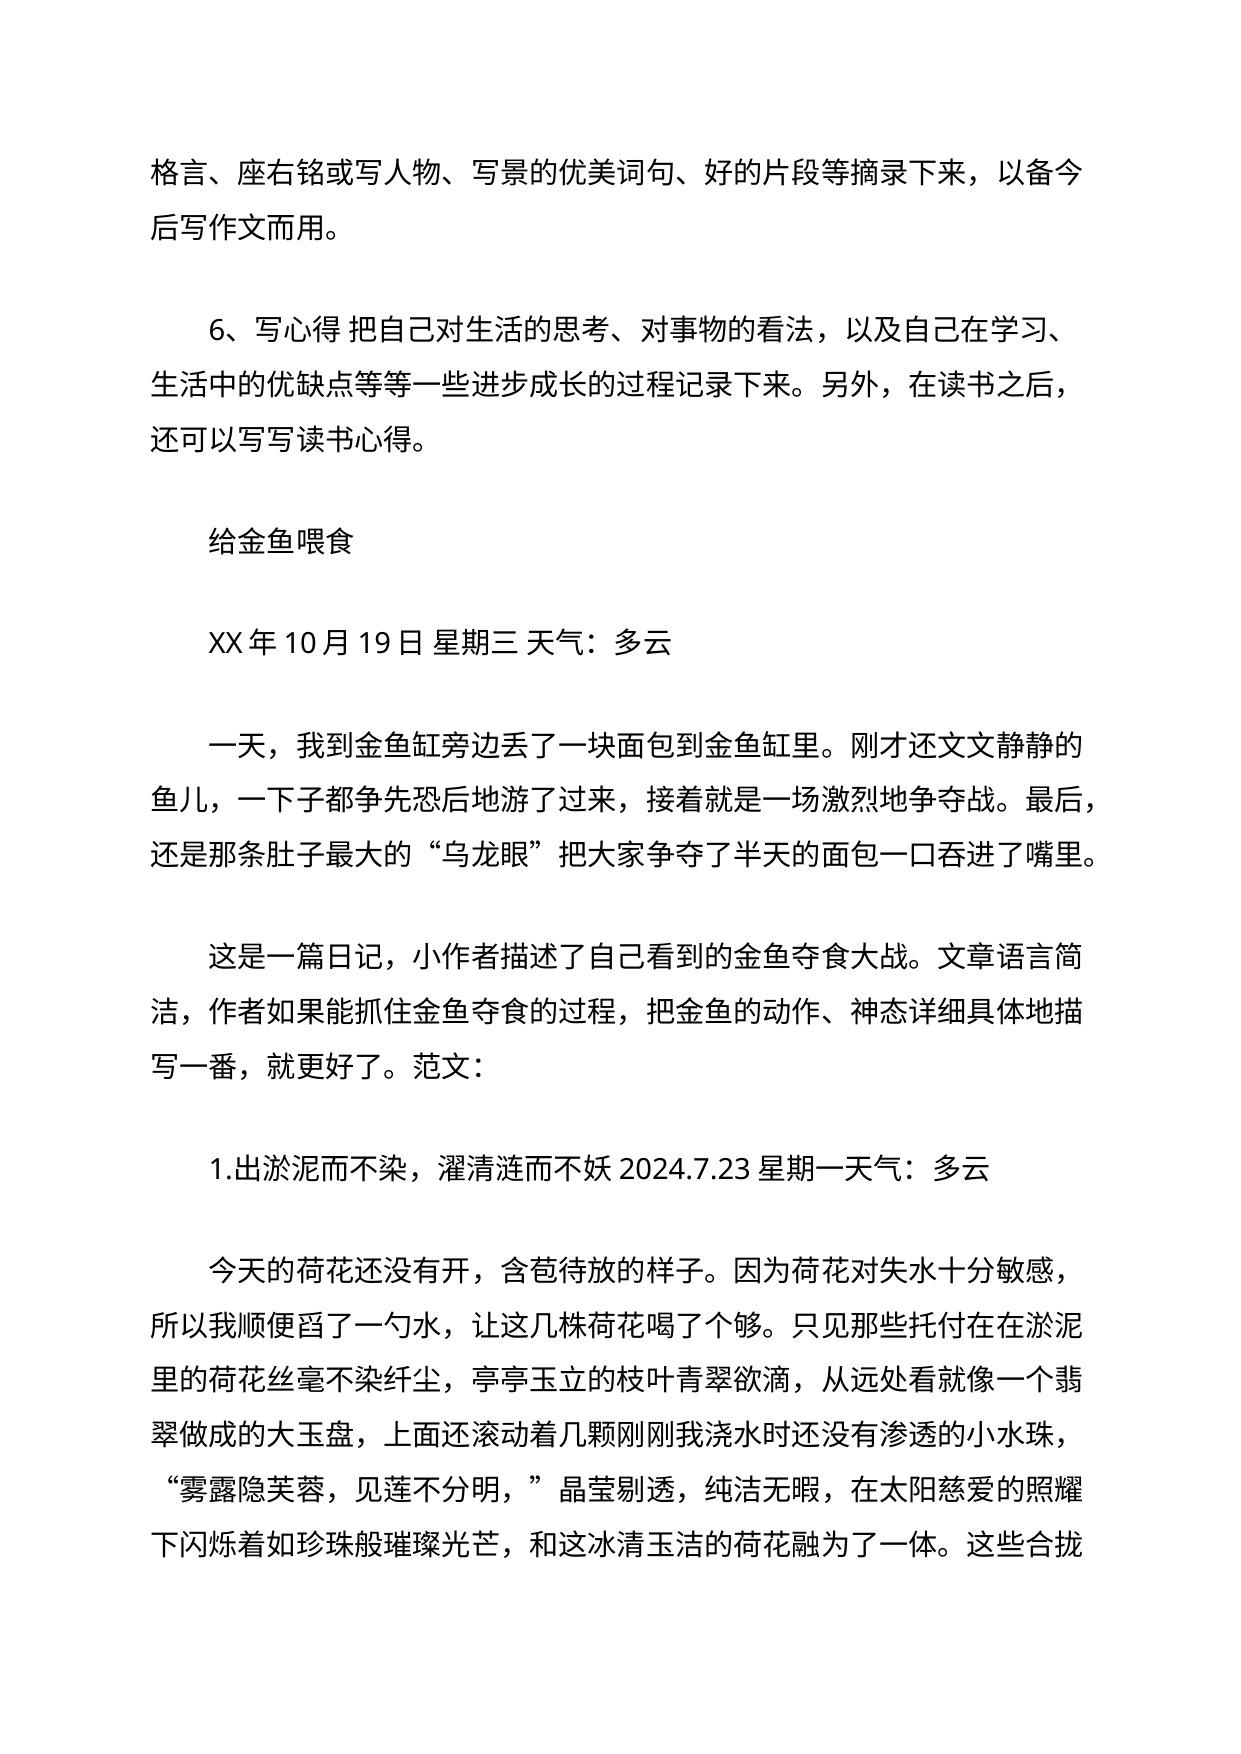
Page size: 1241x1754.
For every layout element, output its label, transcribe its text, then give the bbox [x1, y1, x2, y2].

text 给金鱼喂食 [150, 518, 1090, 561]
text 一天，我到金鱼缸旁边丢了一块面包到金鱼缸里。刚才还文文静静的鱼儿，一下子都争先恐后地游了过来，接着就是一场激烈地争夺战。最后，还是那条肚子最大的“乌龙眼”把大家争夺了半天的面包一口吞进了嘴里。 [150, 722, 1090, 874]
text 1.出淤泥而不染，濯清涟而不妖 2024.7.23星期一天气：多云 [150, 1145, 1090, 1188]
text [150, 1247, 1090, 1564]
text XX年10月19日 星期三 天气：多云 [150, 620, 1090, 662]
text 这是一篇日记，小作者描述了自己看到的金鱼夺食大战。文章语言简洁，作者如果能抓住金鱼夺食的过程，把金鱼的动作、神态详细具体地描写一番，就更好了。范文： [150, 934, 1090, 1086]
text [150, 150, 1090, 247]
text 6、写心得 把自己对生活的思考、对事物的看法，以及自己在学习、生活中的优缺点等等一些进步成长的过程记录下来。另外，在读书之后，还可以写写读书心得。 [150, 307, 1090, 459]
